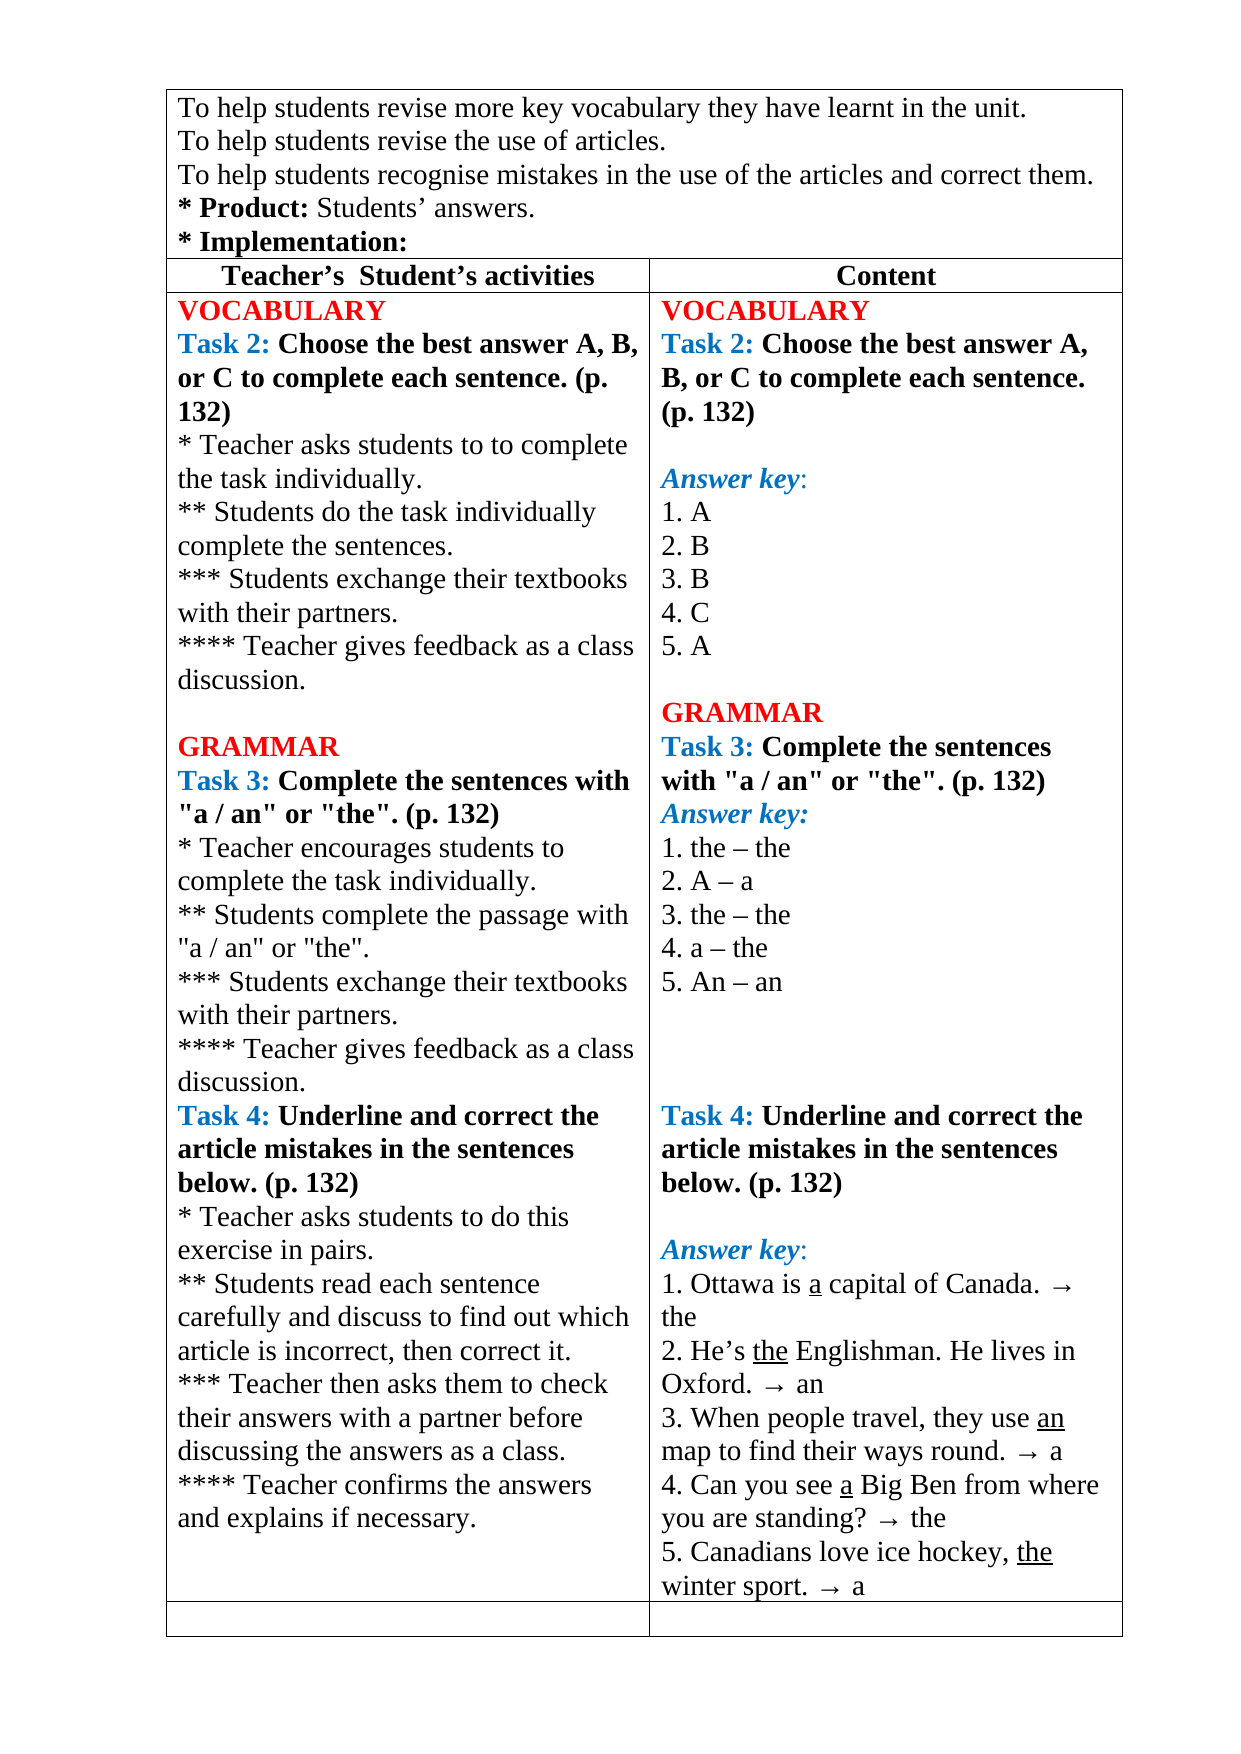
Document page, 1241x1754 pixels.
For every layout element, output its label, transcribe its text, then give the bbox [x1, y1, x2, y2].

table_cell VOCABULARY Task 2: Choose the best answer A, B, or C to complete each sentence. (p. 132) * Teacher asks students to to complete the task individually. ** Students do the task individually complete the sentences. *** Students exchange their textbooks with their partners. **** Teacher gives feedback as a class discussion. GRAMMAR Task 3: Complete the sentences with "a / an" or "the". (p. 132) * Teacher encourages students to complete the task individually. ** Students complete the passage with "a / an" or "the". *** Students exchange their textbooks with their partners. **** Teacher gives feedback as a class discussion. Task 4: Underline and correct the article mistakes in the sentences below. (p. 132) * Teacher asks students to do this exercise in pairs. ** Students read each sentence carefully and discuss to find out which article is incorrect, then correct it. *** Teacher then asks them to check their answers with a partner before discussing the answers as a class. **** Teacher confirms the answers and explains if necessary. [167, 327, 649, 1635]
table_cell VOCABULARY Task 2: Choose the best answer A, B, or C to complete each sentence. (p. 132) Answer key: 1. A 2. B 3. B 4. C 5. A GRAMMAR Task 3: Complete the sentences with "a / an" or "the". (p. 132) Answer key: 1. the – the 2. A – a 3. the – the 4. a – the 5. An – an Task 4: Underline and correct the article mistakes in the sentences below. (p. 132) Answer key: 1. Ottawa is a capital of Canada. → the 2. He’s the Englishman. He lives in Oxford. → an 3. When people travel, they use an map to find their ways round. → a 4. Can you see a Big Ben from where you are standing? → the 5. Canadians love ice hockey, the winter sport. → a [650, 327, 1122, 1635]
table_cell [167, 90, 1122, 291]
table_cell Teacher’s Student’s activities [167, 292, 649, 326]
table_cell Content [650, 292, 1122, 326]
